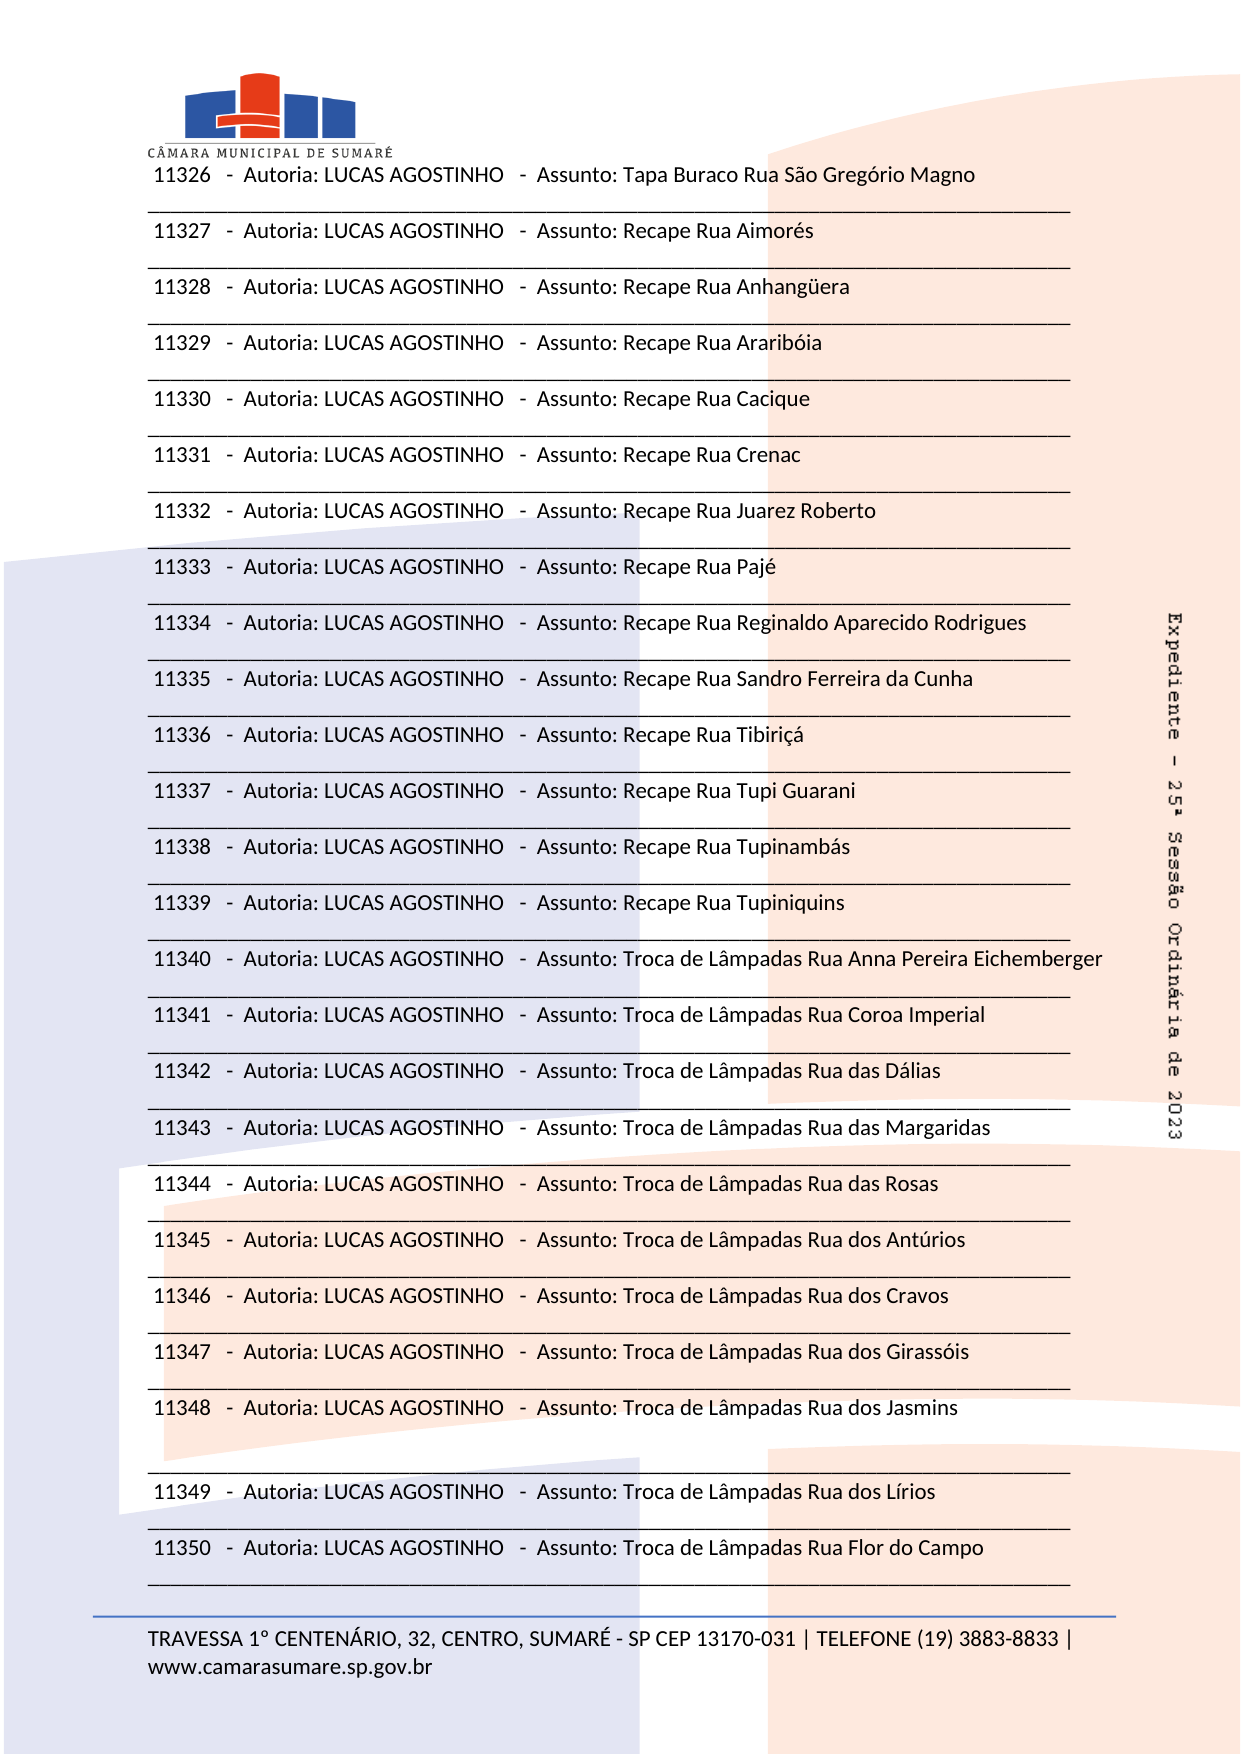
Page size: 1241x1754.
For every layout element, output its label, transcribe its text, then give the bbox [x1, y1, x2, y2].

text _________________________________________________________________________________ [148, 188, 1107, 216]
text _________________________________________________________________________________ [148, 1029, 1107, 1057]
text _________________________________________________________________________________ [148, 1253, 1107, 1281]
text 11343 - Autoria: LUCAS AGOSTINHO - Assunto: Troca de Lâmpadas Rua das Margaridas [148, 1113, 1107, 1141]
text _________________________________________________________________________________ [148, 1365, 1107, 1393]
text 11339 - Autoria: LUCAS AGOSTINHO - Assunto: Recape Rua Tupiniquins [148, 888, 1107, 917]
text _________________________________________________________________________________ [148, 1309, 1107, 1337]
text 11327 - Autoria: LUCAS AGOSTINHO - Assunto: Recape Rua Aimorés [148, 216, 1107, 244]
text 11340 - Autoria: LUCAS AGOSTINHO - Assunto: Troca de Lâmpadas Rua Anna Pereira Eichemberger [148, 944, 1107, 973]
text _________________________________________________________________________________ [148, 917, 1107, 944]
picture [1142, 609, 1205, 1145]
text _________________________________________________________________________________ [148, 300, 1107, 328]
text 11329 - Autoria: LUCAS AGOSTINHO - Assunto: Recape Rua Araribóia [148, 328, 1107, 356]
text _________________________________________________________________________________ [148, 692, 1107, 720]
text _________________________________________________________________________________ [148, 1449, 1107, 1477]
text 11333 - Autoria: LUCAS AGOSTINHO - Assunto: Recape Rua Pajé [148, 552, 1107, 580]
text 11345 - Autoria: LUCAS AGOSTINHO - Assunto: Troca de Lâmpadas Rua dos Antúrios [148, 1225, 1107, 1253]
text _________________________________________________________________________________ [148, 468, 1107, 496]
text _________________________________________________________________________________ [148, 1085, 1107, 1113]
text 11347 - Autoria: LUCAS AGOSTINHO - Assunto: Troca de Lâmpadas Rua dos Girassóis [148, 1337, 1107, 1365]
text 11342 - Autoria: LUCAS AGOSTINHO - Assunto: Troca de Lâmpadas Rua das Dálias [148, 1057, 1107, 1085]
text 11330 - Autoria: LUCAS AGOSTINHO - Assunto: Recape Rua Cacique [148, 384, 1107, 412]
text 11337 - Autoria: LUCAS AGOSTINHO - Assunto: Recape Rua Tupi Guarani [148, 776, 1107, 804]
text _________________________________________________________________________________ [148, 524, 1107, 552]
text _________________________________________________________________________________ [148, 412, 1107, 440]
text _________________________________________________________________________________ [148, 636, 1107, 664]
text _________________________________________________________________________________ [148, 1505, 1107, 1533]
text 11348 - Autoria: LUCAS AGOSTINHO - Assunto: Troca de Lâmpadas Rua dos Jasmins [148, 1393, 1107, 1421]
text _________________________________________________________________________________ [148, 1561, 1107, 1589]
text _________________________________________________________________________________ [148, 1141, 1107, 1169]
text 11344 - Autoria: LUCAS AGOSTINHO - Assunto: Troca de Lâmpadas Rua das Rosas [148, 1169, 1107, 1197]
text 11336 - Autoria: LUCAS AGOSTINHO - Assunto: Recape Rua Tibiriçá [148, 720, 1107, 748]
text 11350 - Autoria: LUCAS AGOSTINHO - Assunto: Troca de Lâmpadas Rua Flor do Campo [148, 1533, 1107, 1561]
text _________________________________________________________________________________ [148, 244, 1107, 272]
text _________________________________________________________________________________ [148, 748, 1107, 776]
text 11341 - Autoria: LUCAS AGOSTINHO - Assunto: Troca de Lâmpadas Rua Coroa Imperial [148, 1001, 1107, 1029]
text 11326 - Autoria: LUCAS AGOSTINHO - Assunto: Tapa Buraco Rua São Gregório Magno [148, 160, 1107, 188]
text 11331 - Autoria: LUCAS AGOSTINHO - Assunto: Recape Rua Crenac [148, 440, 1107, 468]
text _________________________________________________________________________________ [148, 973, 1107, 1001]
text 11332 - Autoria: LUCAS AGOSTINHO - Assunto: Recape Rua Juarez Roberto [148, 496, 1107, 524]
text 11338 - Autoria: LUCAS AGOSTINHO - Assunto: Recape Rua Tupinambás [148, 832, 1107, 861]
text _________________________________________________________________________________ [148, 1197, 1107, 1225]
text _________________________________________________________________________________ [148, 861, 1107, 888]
text 11335 - Autoria: LUCAS AGOSTINHO - Assunto: Recape Rua Sandro Ferreira da Cunha [148, 664, 1107, 692]
picture [147, 73, 394, 160]
text 11334 - Autoria: LUCAS AGOSTINHO - Assunto: Recape Rua Reginaldo Aparecido Rodrigues [148, 608, 1107, 636]
text _________________________________________________________________________________ [148, 580, 1107, 608]
text _________________________________________________________________________________ [148, 804, 1107, 832]
text _________________________________________________________________________________ [148, 356, 1107, 384]
text 11349 - Autoria: LUCAS AGOSTINHO - Assunto: Troca de Lâmpadas Rua dos Lírios [148, 1477, 1107, 1505]
text 11346 - Autoria: LUCAS AGOSTINHO - Assunto: Troca de Lâmpadas Rua dos Cravos [148, 1281, 1107, 1309]
text 11328 - Autoria: LUCAS AGOSTINHO - Assunto: Recape Rua Anhangüera [148, 272, 1107, 300]
